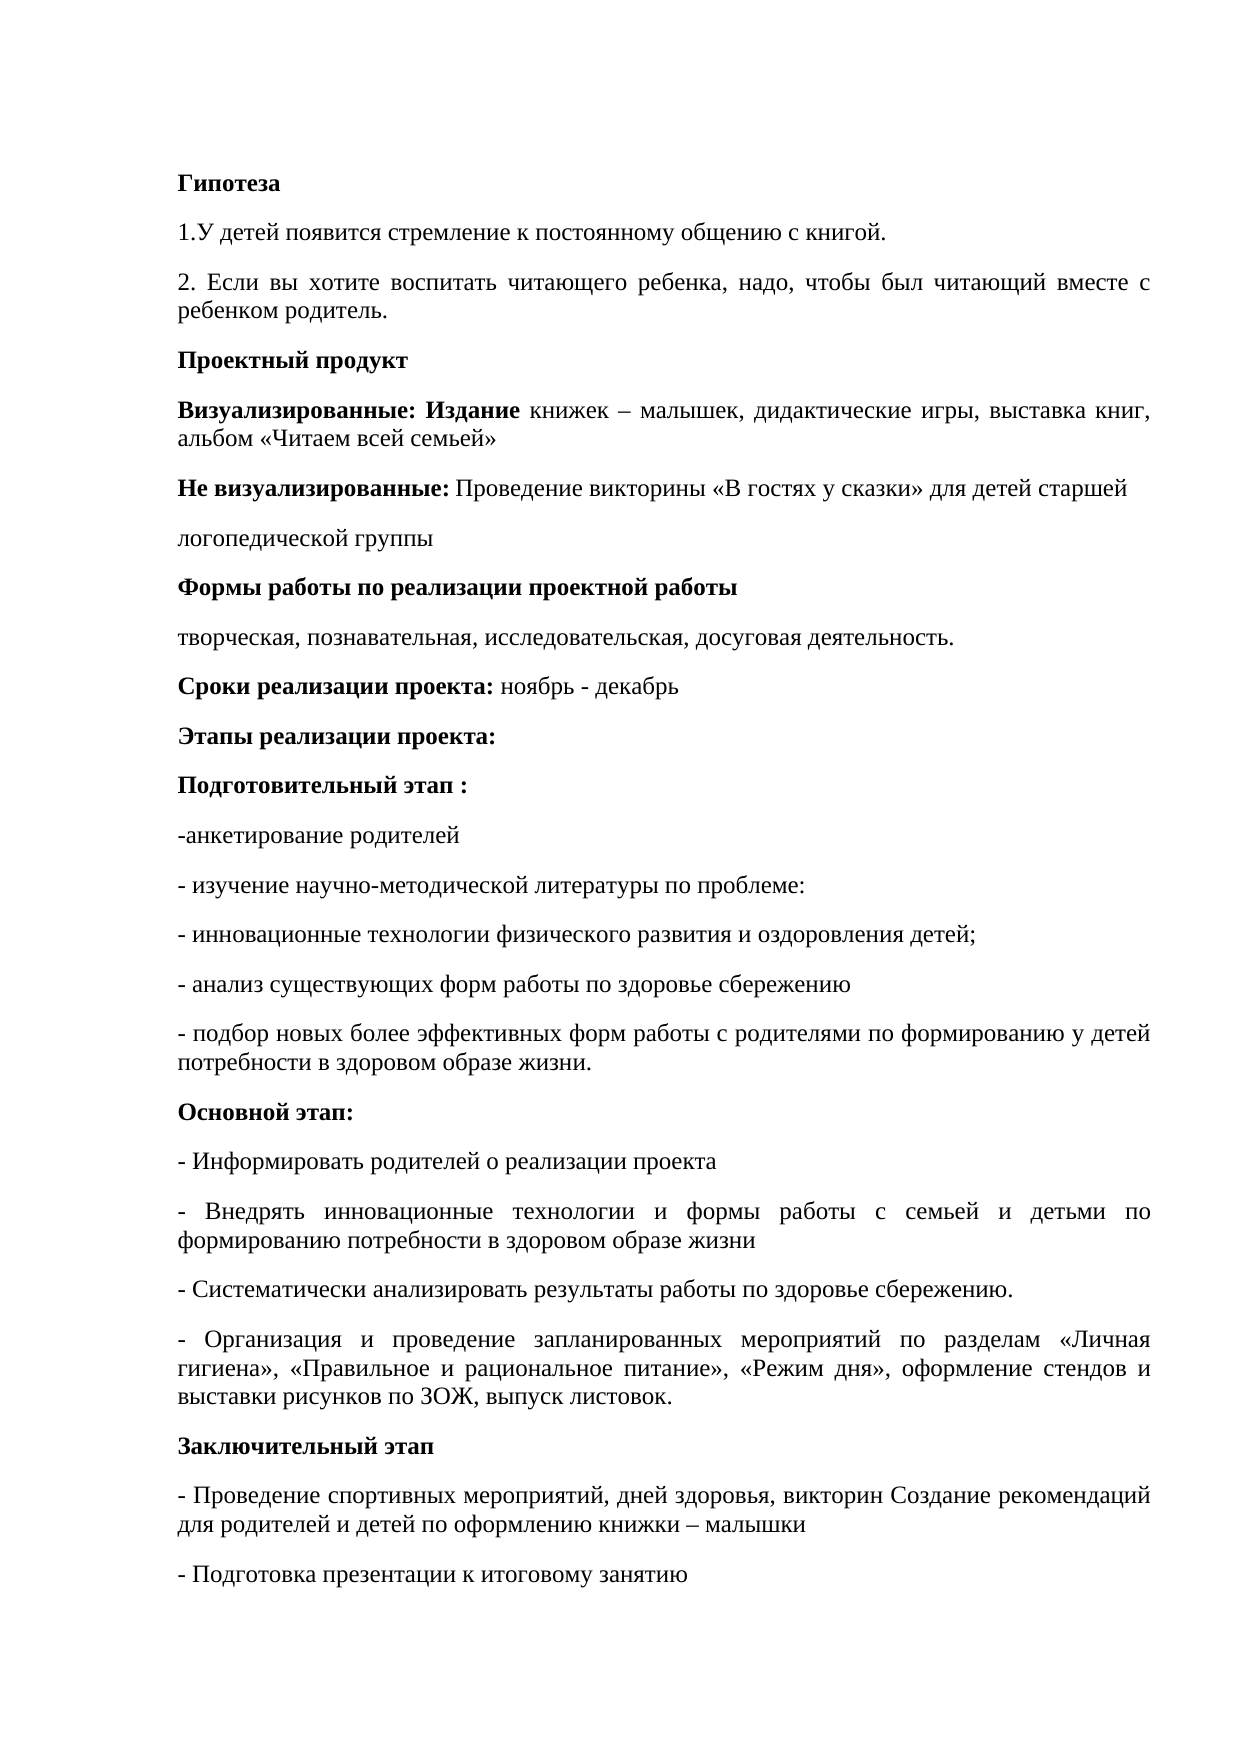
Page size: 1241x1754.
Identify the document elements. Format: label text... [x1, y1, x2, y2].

text - изучение научно-методической литературы по проблеме: [177, 870, 1152, 898]
text Визуализированные: Издание книжек – малышек, дидактические игры, выставка книг, альбом «Читаем всей семьей» [177, 395, 1152, 452]
text - Информировать родителей о реализации проекта [177, 1146, 1152, 1175]
text - Внедрять инновационные технологии и формы работы с семьей и детьми по формированию потребности в здоровом образе жизни [177, 1196, 1152, 1253]
text Заключительный этап [177, 1431, 1152, 1460]
text Не визуализированные: Проведение викторины «В гостях у сказки» для детей старшей [177, 473, 1152, 502]
text Формы работы по реализации проектной работы [177, 572, 1152, 601]
text -анкетирование родителей [177, 820, 1152, 849]
text - инновационные технологии физического развития и оздоровления детей; [177, 919, 1152, 948]
text - Подготовка презентации к итоговому занятию [177, 1559, 1152, 1588]
text 2. Если вы хотите воспитать читающего ребенка, надо, чтобы был читающий вместе с ребенком родитель. [177, 267, 1152, 324]
text Сроки реализации проекта: ноябрь - декабрь [177, 671, 1152, 700]
text - анализ существующих форм работы по здоровье сбережению [177, 969, 1152, 998]
text логопедической группы [177, 523, 1152, 551]
text Подготовительный этап : [177, 771, 1152, 799]
text - Проведение спортивных мероприятий, дней здоровья, викторин Создание рекомендаций для родителей и детей по оформлению книжки – малышки [177, 1481, 1152, 1538]
text Основной этап: [177, 1097, 1152, 1126]
text Гипотеза [177, 168, 1152, 196]
text 1.У детей появится стремление к постоянному общению с книгой. [177, 217, 1152, 246]
text - подбор новых более эффективных форм работы с родителями по формированию у детей потребности в здоровом образе жизни. [177, 1018, 1152, 1076]
text - Организация и проведение запланированных мероприятий по разделам «Личная гигиена», «Правильное и рациональное питание», «Режим дня», оформление стендов и выставки рисунков по ЗОЖ, выпуск листовок. [177, 1324, 1152, 1410]
text Проектный продукт [177, 345, 1152, 374]
text Этапы реализации проекта: [177, 721, 1152, 750]
text творческая, познавательная, исследовательская, досуговая деятельность. [177, 622, 1152, 651]
text - Систематически анализировать результаты работы по здоровье сбережению. [177, 1274, 1152, 1303]
